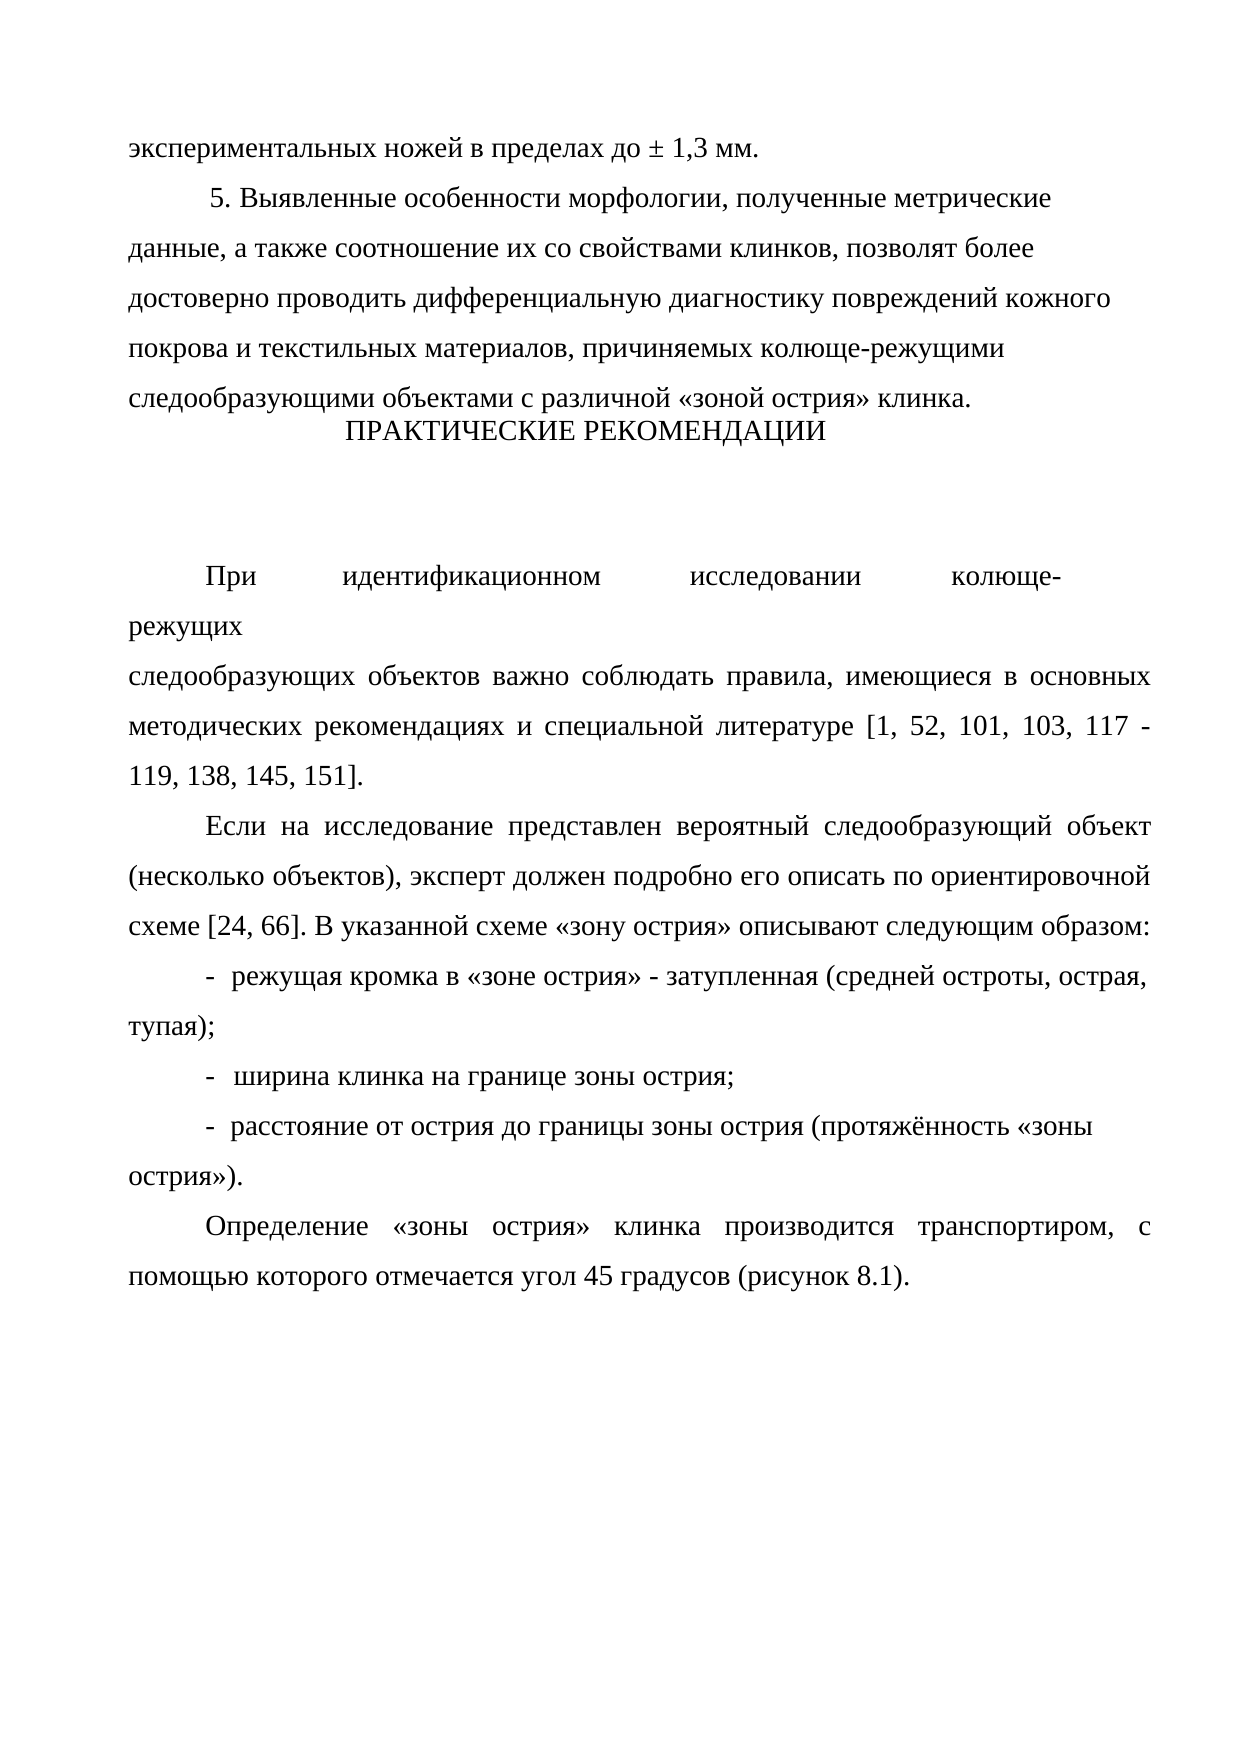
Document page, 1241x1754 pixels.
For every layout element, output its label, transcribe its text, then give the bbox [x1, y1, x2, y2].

text ПРАКТИЧЕСКИЕ РЕКОМЕНДАЦИИ [345, 417, 1152, 446]
text следообразующих объектов важно соблюдать правила, имеющиеся в основных методических рекомендациях и специальной литературе [1, 52, 101, 103, 117 - 119, 138, 145, 151]. [128, 645, 1152, 795]
list режущая кромка в «зоне острия» - затупленная (средней остроты, острая, тупая); [128, 945, 1152, 1045]
text При идентификационном исследовании колюще-режущих [128, 545, 1152, 645]
list ширина клинка на границе зоны острия; [128, 1045, 1152, 1095]
list расстояние от острия до границы зоны острия (протяжённость «зоны острия»). [128, 1095, 1152, 1195]
text Если на исследование представлен вероятный следообразующий объект (несколько объектов), эксперт должен подробно его описать по ориентировочной схеме [24, 66]. В указанной схеме «зону острия» описывают следующим образом: [128, 795, 1152, 945]
text Определение «зоны острия» клинка производится транспортиром, с помощью которого отмечается угол 45 градусов (рисунок 8.1). [128, 1195, 1152, 1295]
list Выявленные особенности морфологии, полученные метрические данные, а также соотношение их со свойствами клинков, позволят более достоверно проводить дифференциальную диагностику повреждений кожного покрова и текстильных материалов, причиняемых колюще-режущими следообразующими объектами с различной «зоной острия» клинка. [128, 167, 1152, 417]
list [128, 117, 1152, 167]
